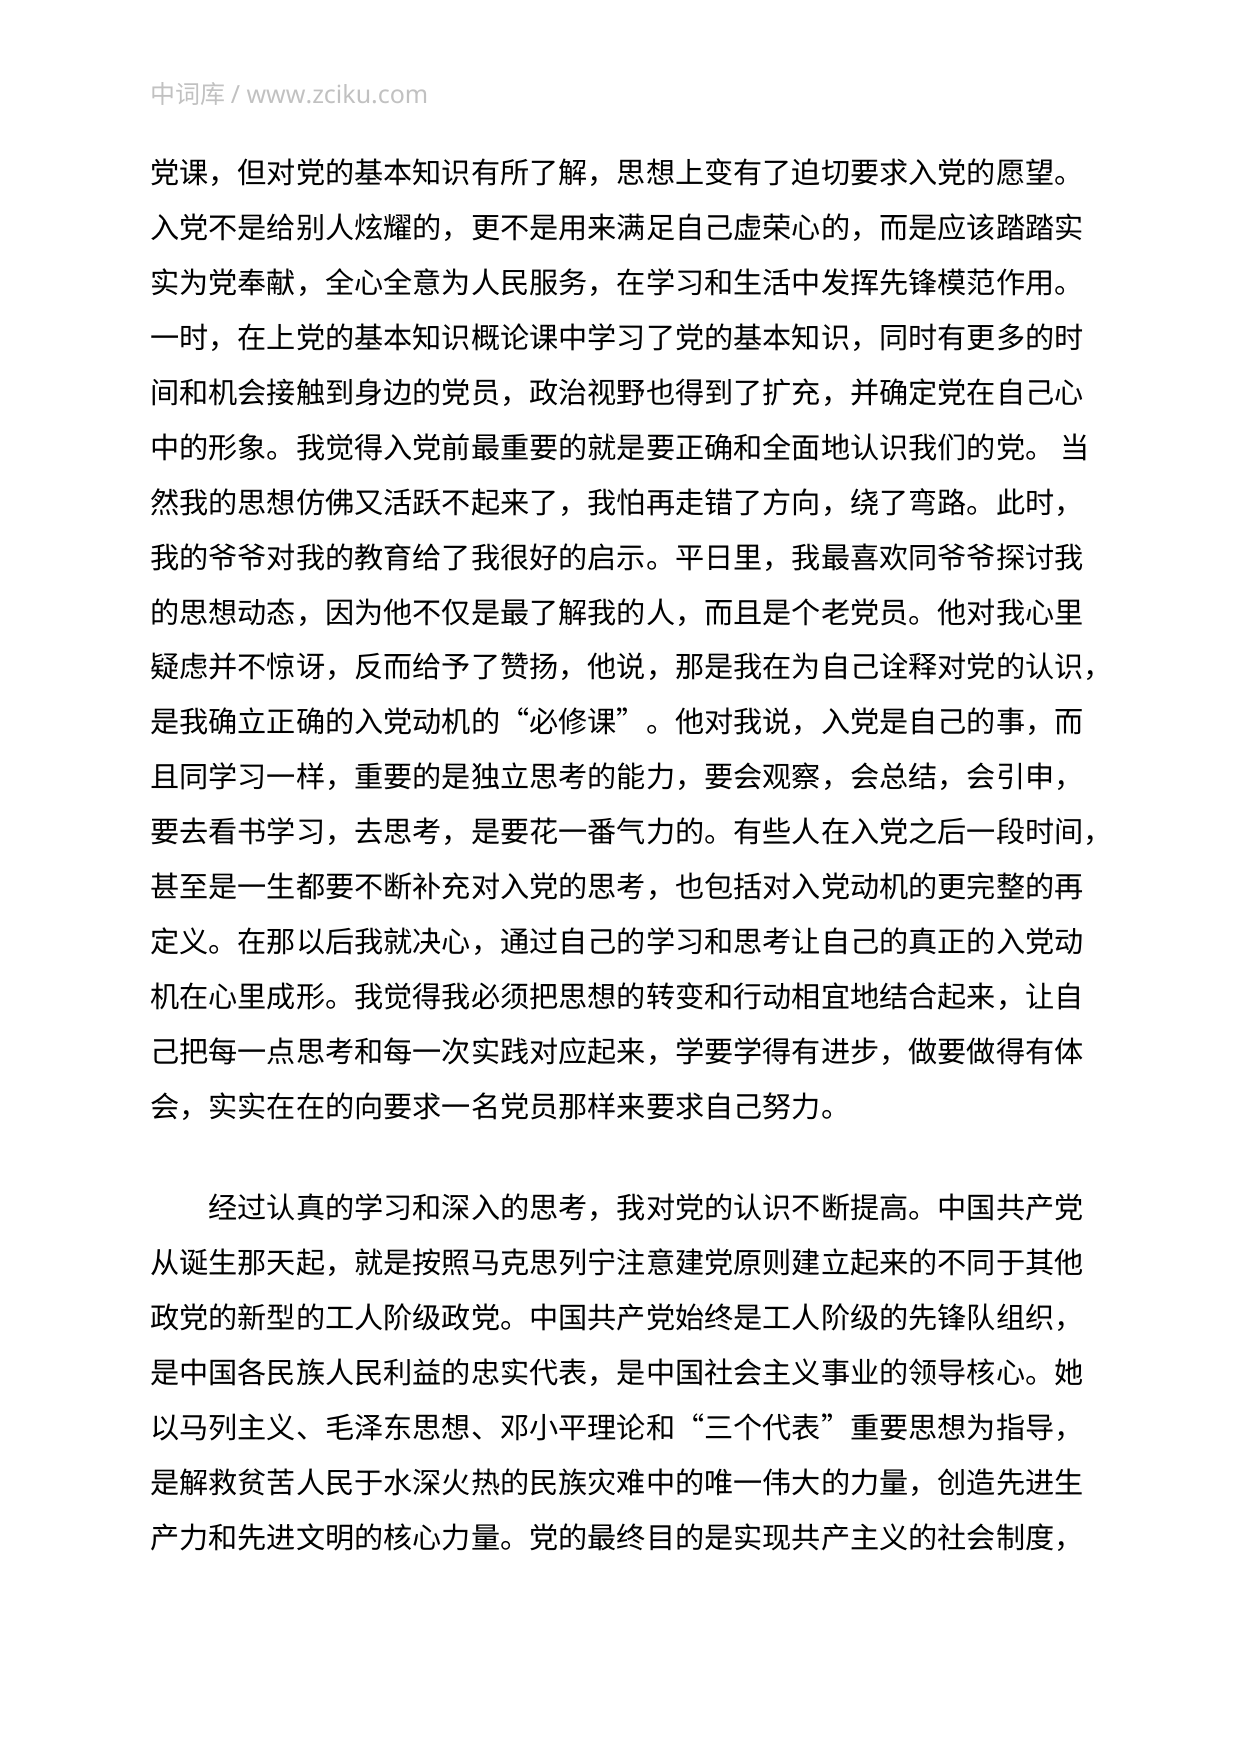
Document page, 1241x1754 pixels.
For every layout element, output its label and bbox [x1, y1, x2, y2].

text [150, 150, 1090, 1126]
text [150, 1185, 1090, 1557]
